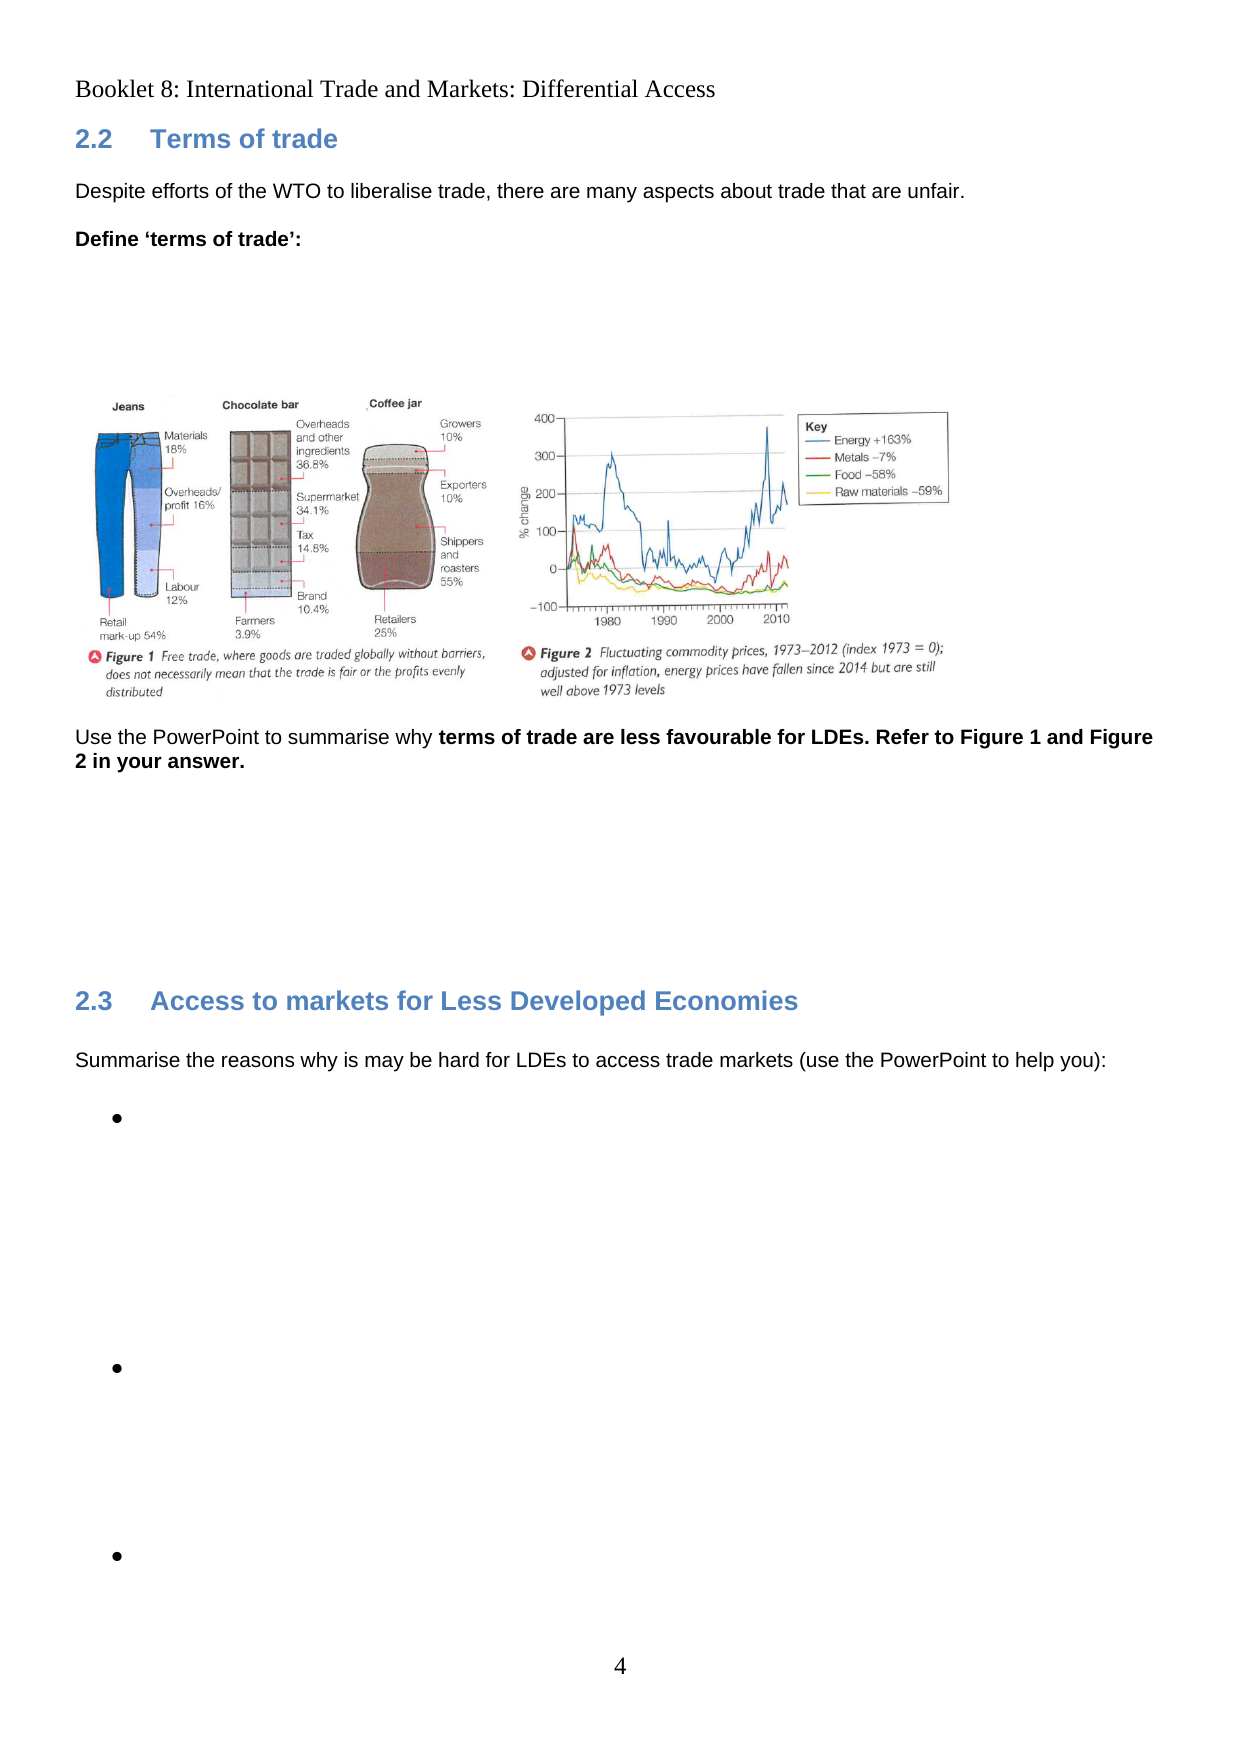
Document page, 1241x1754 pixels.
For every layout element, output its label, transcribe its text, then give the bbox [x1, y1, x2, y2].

picture [75, 394, 503, 701]
text Define ‘terms of trade’: [75, 226, 1165, 250]
text Despite efforts of the WTO to liberalise trade, there are many aspects about trade that are unfair. [75, 178, 1165, 202]
text Summarise the reasons why is may be hard for LDEs to access trade markets (use the PowerPoint to help you): [75, 1048, 1165, 1072]
text Use the PowerPoint to summarise why terms of trade are less favourable for LDEs. Refer to Figure 1 and Figure 2 in your answer. [75, 725, 1165, 773]
subtitle 2.3 Access to markets for Less Developed Economies [75, 985, 1165, 1016]
subtitle 2.2 Terms of trade [75, 123, 1165, 154]
picture [509, 406, 955, 701]
